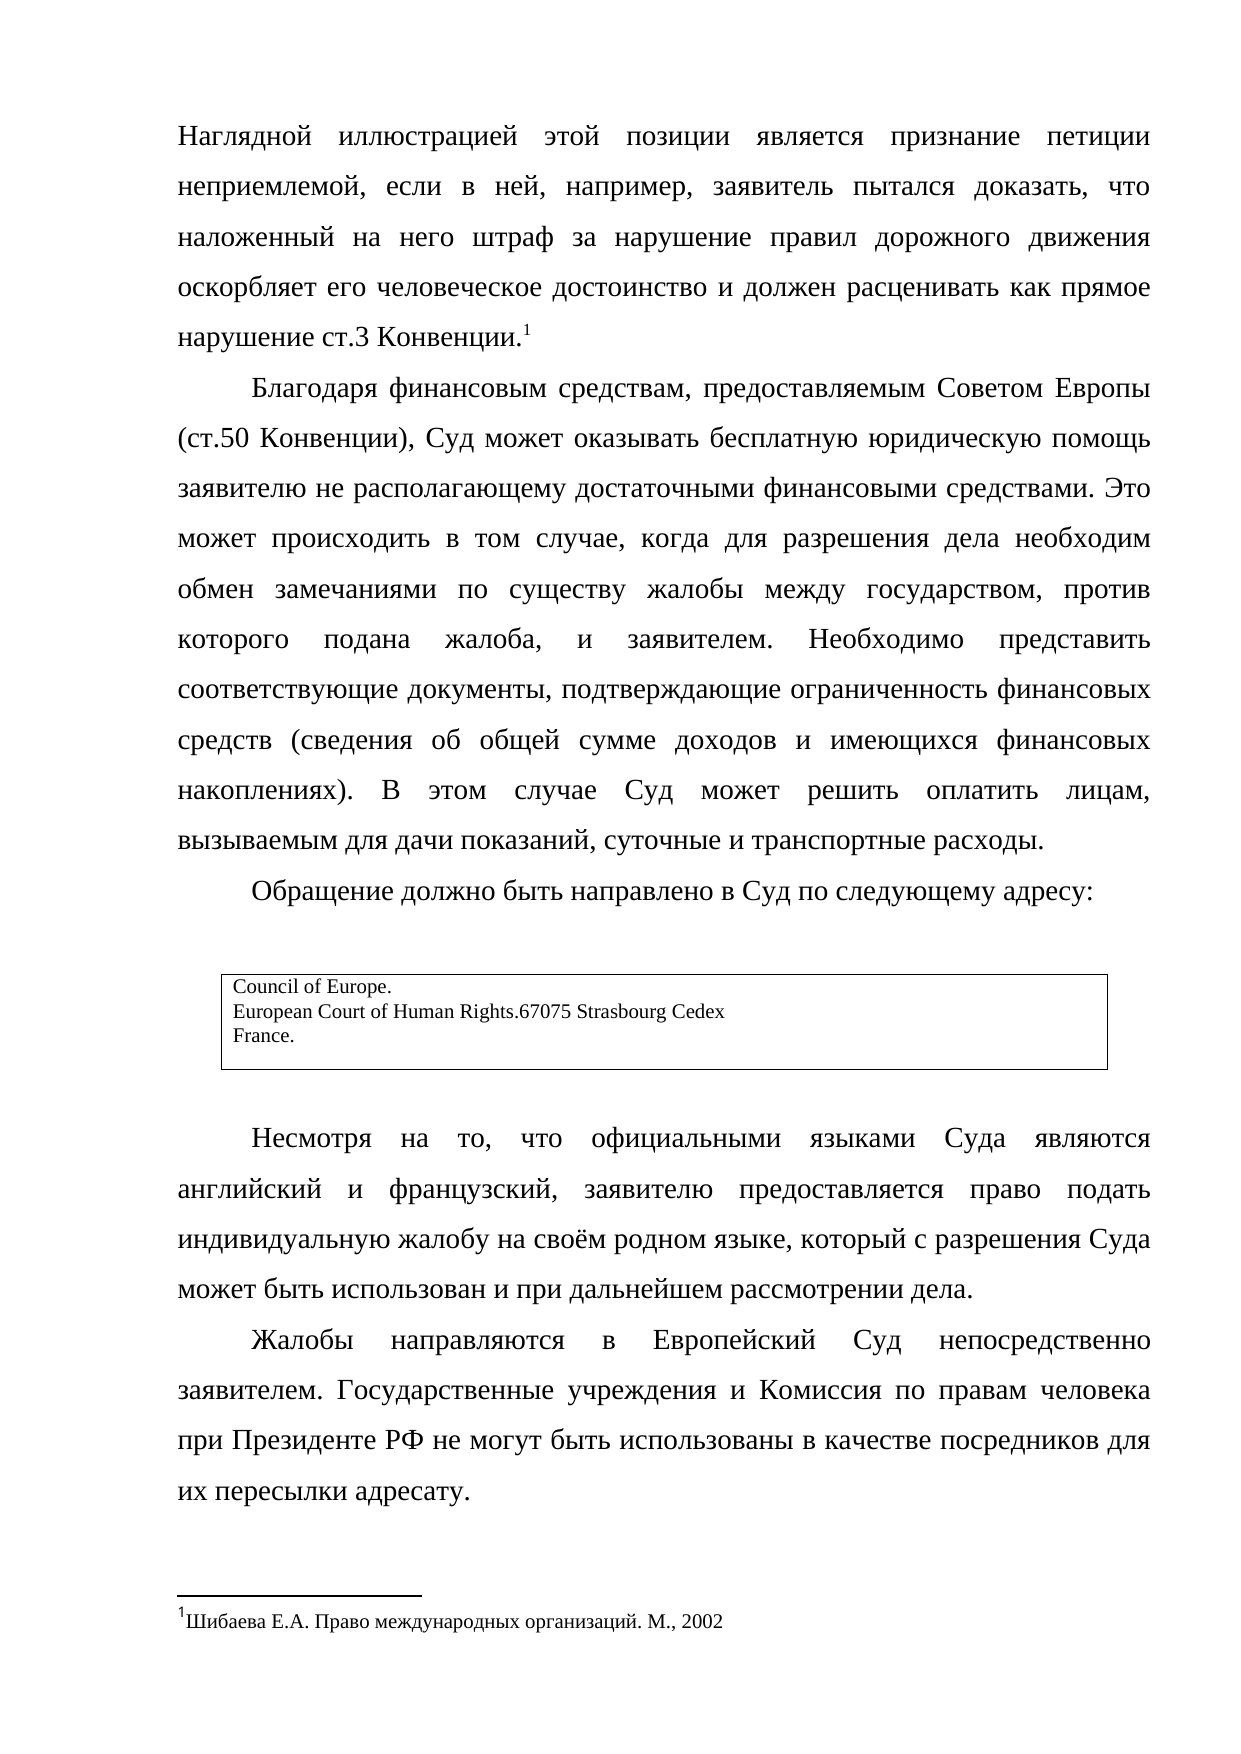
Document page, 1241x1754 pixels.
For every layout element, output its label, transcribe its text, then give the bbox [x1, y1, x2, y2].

list Благодаря финансовым средствам, предоставляемым Советом Европы (ст.50 Конвенции), Суд может оказывать бесплатную юридическую помощь заявителю не располагающему достаточными финансовыми средствами. Это может происходить в том случае, когда для разрешения дела необходим обмен замечаниями по существу жалобы между государством, против которого подана жалоба, и заявителем. Необходимо представить соответствующие документы, подтверждающие ограниченность финансовых средств (сведения об общей сумме доходов и имеющихся финансовых накоплениях). В этом случае Суд может решить оплатить лицам, вызываемым для дачи показаний, суточные и транспортные расходы. [177, 370, 1152, 856]
list Обращение должно быть направлено в Суд по следующему адресу: [177, 873, 1152, 906]
list Жалобы направляются в Европейский Суд непосредственно заявителем. Государственные учреждения и Комиссия по правам человека при Президенте РФ не могут быть использованы в качестве посредников для их пересылки адресату. [177, 1322, 1152, 1506]
table_header Council of . European Court of Human Rights.67075 Cedex . [222, 975, 1107, 1069]
list Несмотря на то, что официальными языками Суда являются английский и французский, заявителю предоставляется право подать индивидуальную жалобу на своём родном языке, который с разрешения Суда может быть использован и при дальнейшем рассмотрении дела. [177, 1121, 1152, 1305]
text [177, 118, 1152, 353]
